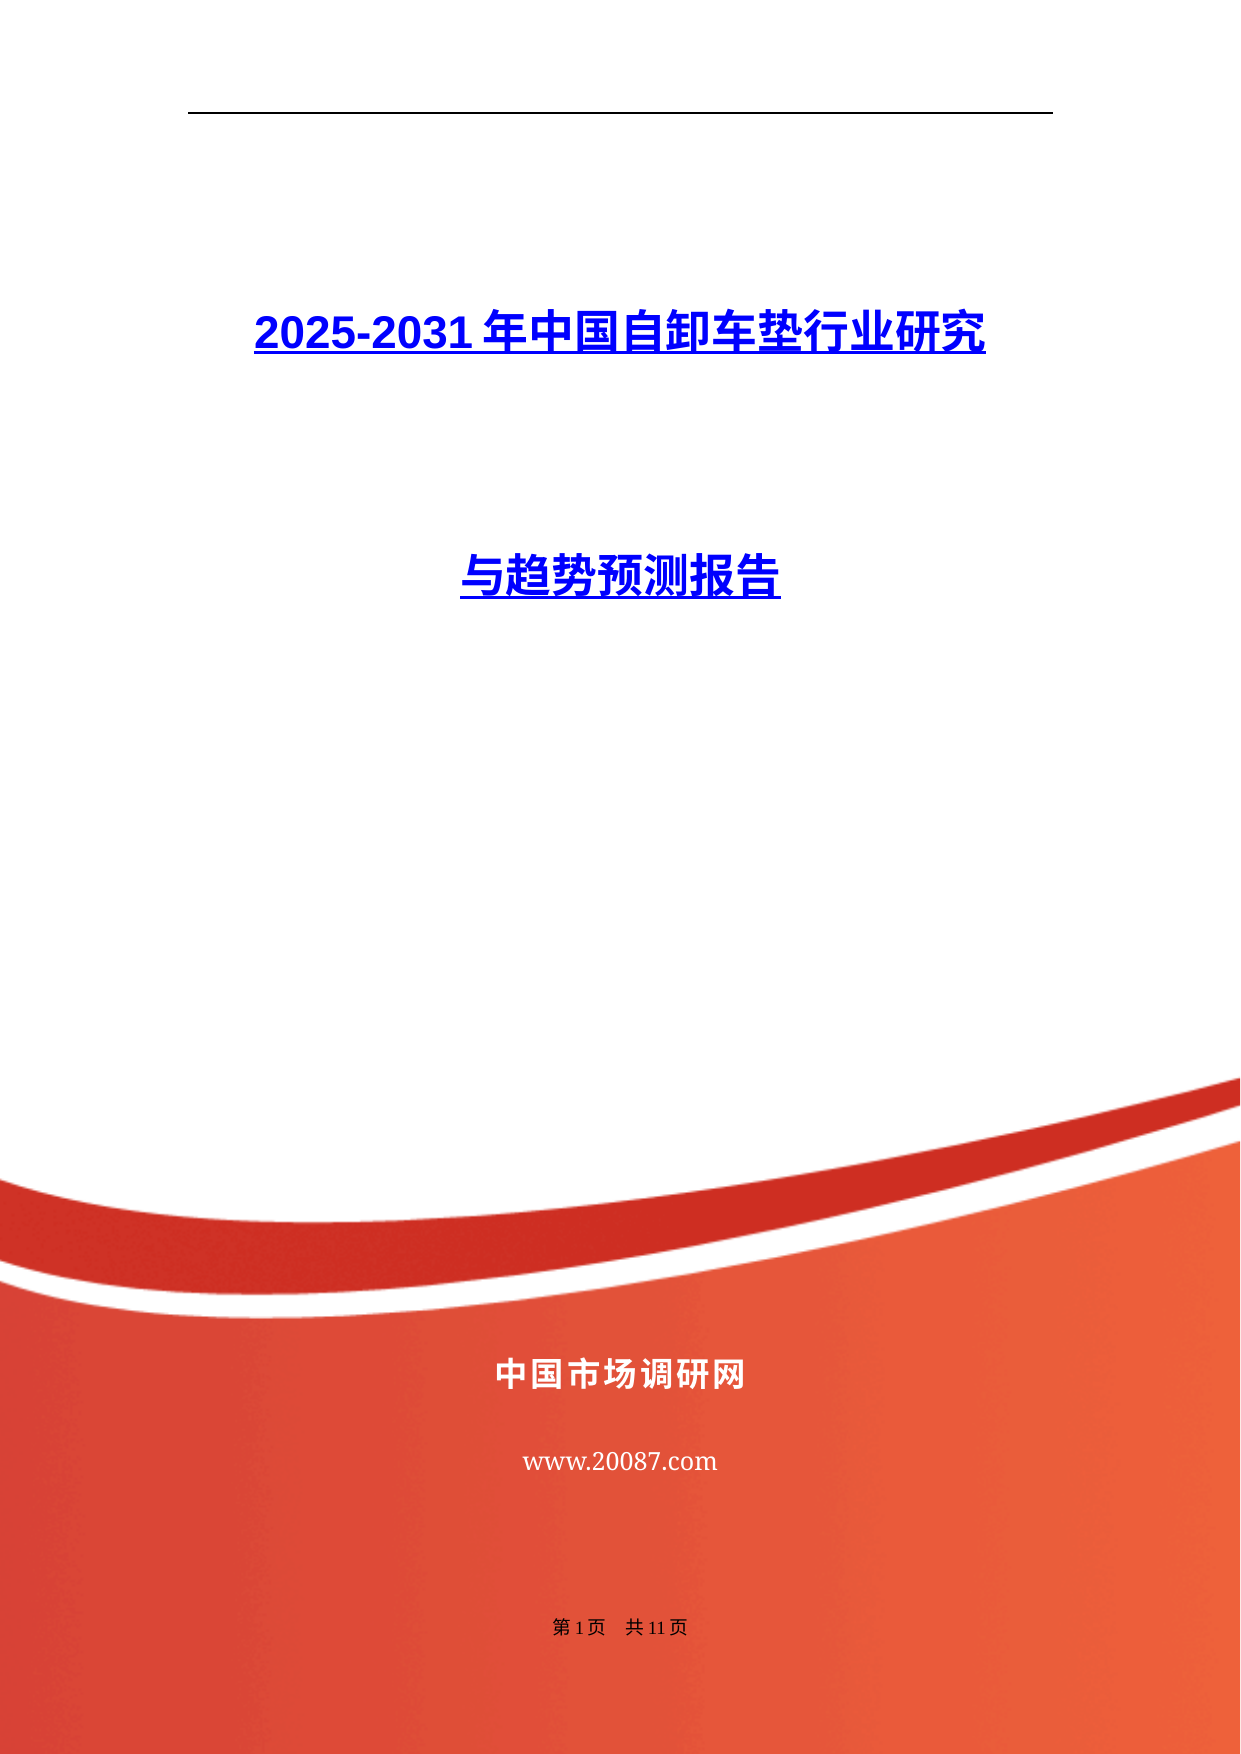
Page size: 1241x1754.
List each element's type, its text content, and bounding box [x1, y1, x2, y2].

text www.20087.com [187, 1428, 1053, 1493]
picture [0, 1006, 1241, 1754]
subtitle 中国市场调研网 [187, 1339, 1053, 1404]
table_header 2025-2031年中国自卸车垫行业研究与趋势预测报告 [188, 207, 1053, 773]
